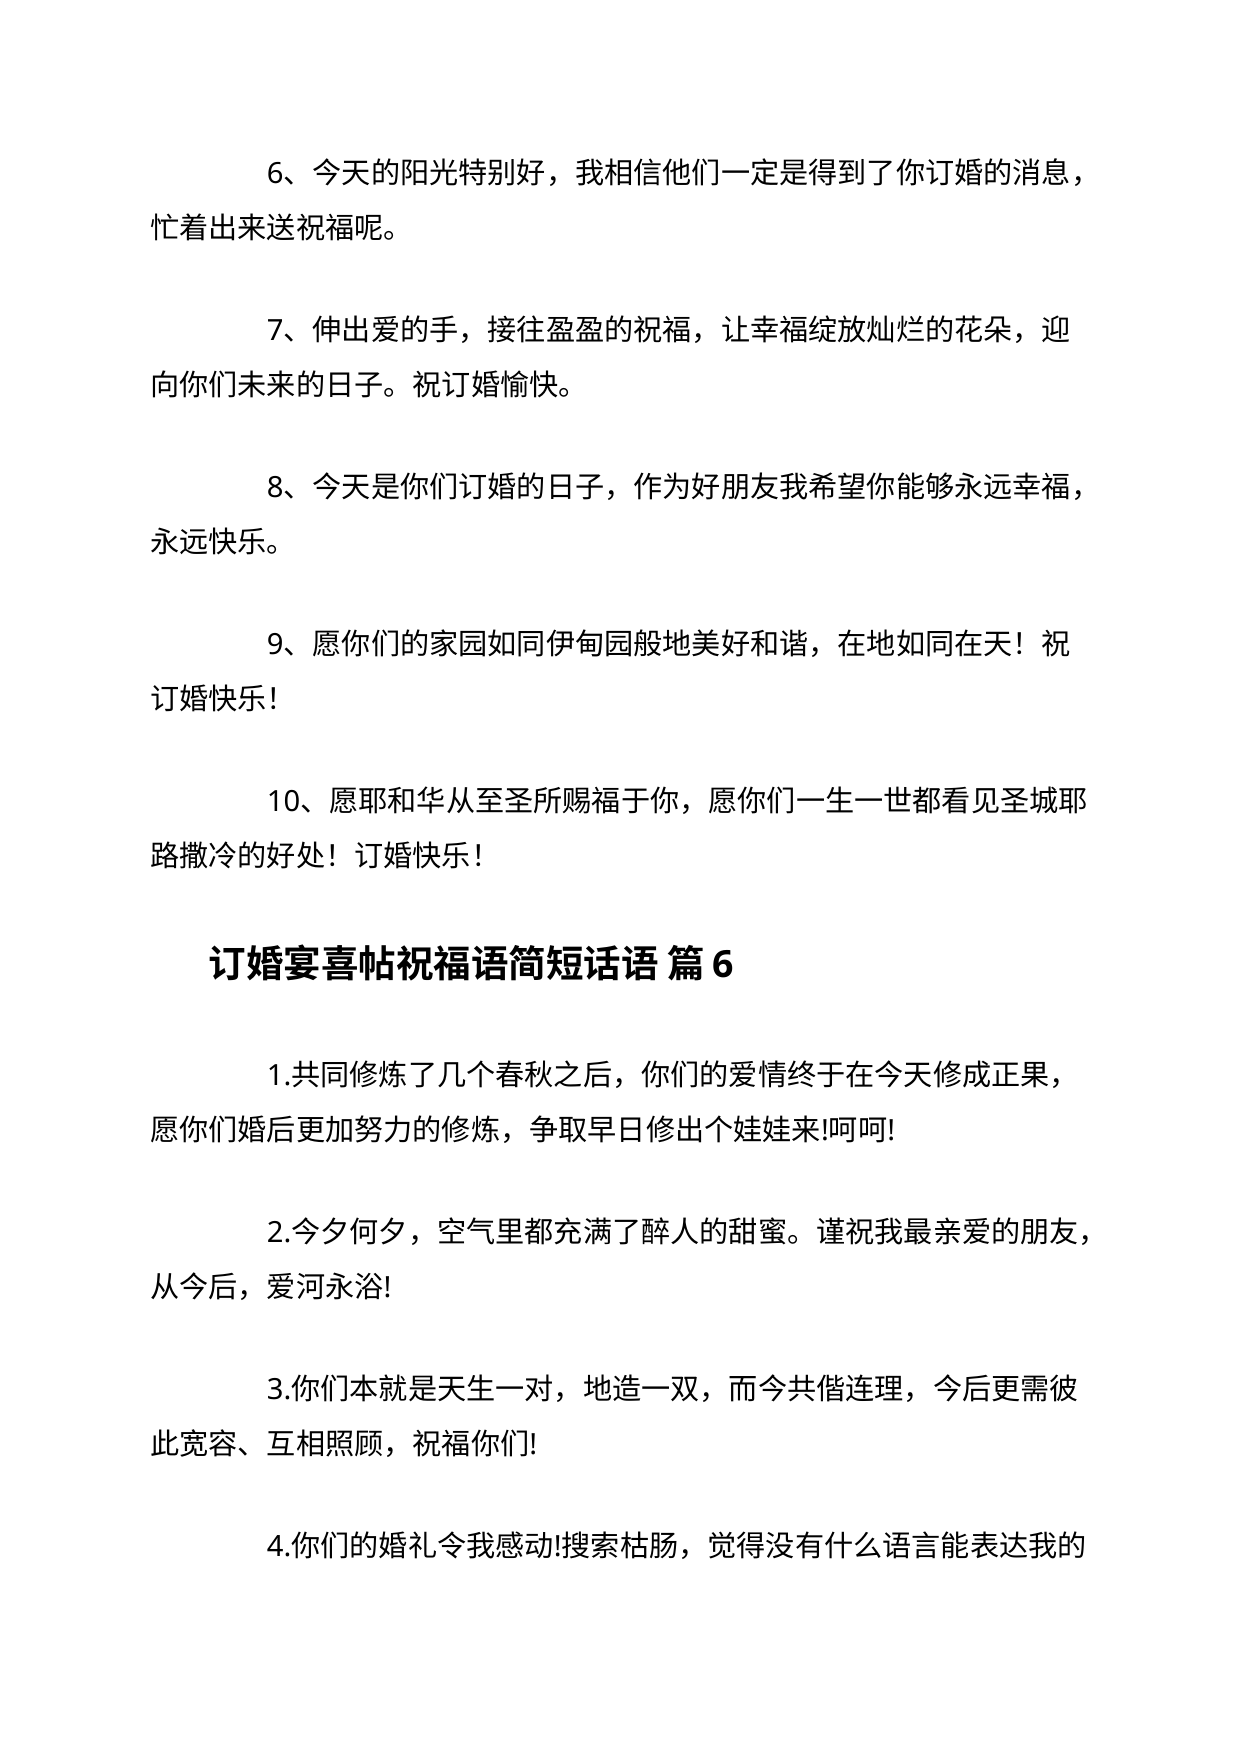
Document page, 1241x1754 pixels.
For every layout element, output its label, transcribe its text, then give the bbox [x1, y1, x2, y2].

text 9、愿你们的家园如同伊甸园般地美好和谐，在地如同在天！祝订婚快乐！ [150, 620, 1090, 718]
text 3.你们本就是天生一对，地造一双，而今共偕连理，今后更需彼此宽容、互相照顾，祝福你们! [150, 1365, 1090, 1463]
text 1.共同修炼了几个春秋之后，你们的爱情终于在今天修成正果，愿你们婚后更加努力的修炼，争取早日修出个娃娃来!呵呵! [150, 1051, 1090, 1149]
text 2.今夕何夕，空气里都充满了醉人的甜蜜。谨祝我最亲爱的朋友，从今后，爱河永浴! [150, 1208, 1090, 1306]
text 6、今天的阳光特别好，我相信他们一定是得到了你订婚的消息，忙着出来送祝福呢。 [150, 150, 1090, 247]
text 订婚宴喜帖祝福语简短话语 篇6 [150, 934, 1090, 988]
text 10、愿耶和华从至圣所赐福于你，愿你们一生一世都看见圣城耶路撒冷的好处！订婚快乐！ [150, 777, 1090, 874]
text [150, 1522, 1090, 1565]
text 8、今天是你们订婚的日子，作为好朋友我希望你能够永远幸福，永远快乐。 [150, 463, 1090, 561]
text 7、伸出爱的手，接往盈盈的祝福，让幸福绽放灿烂的花朵，迎向你们未来的日子。祝订婚愉快。 [150, 307, 1090, 404]
